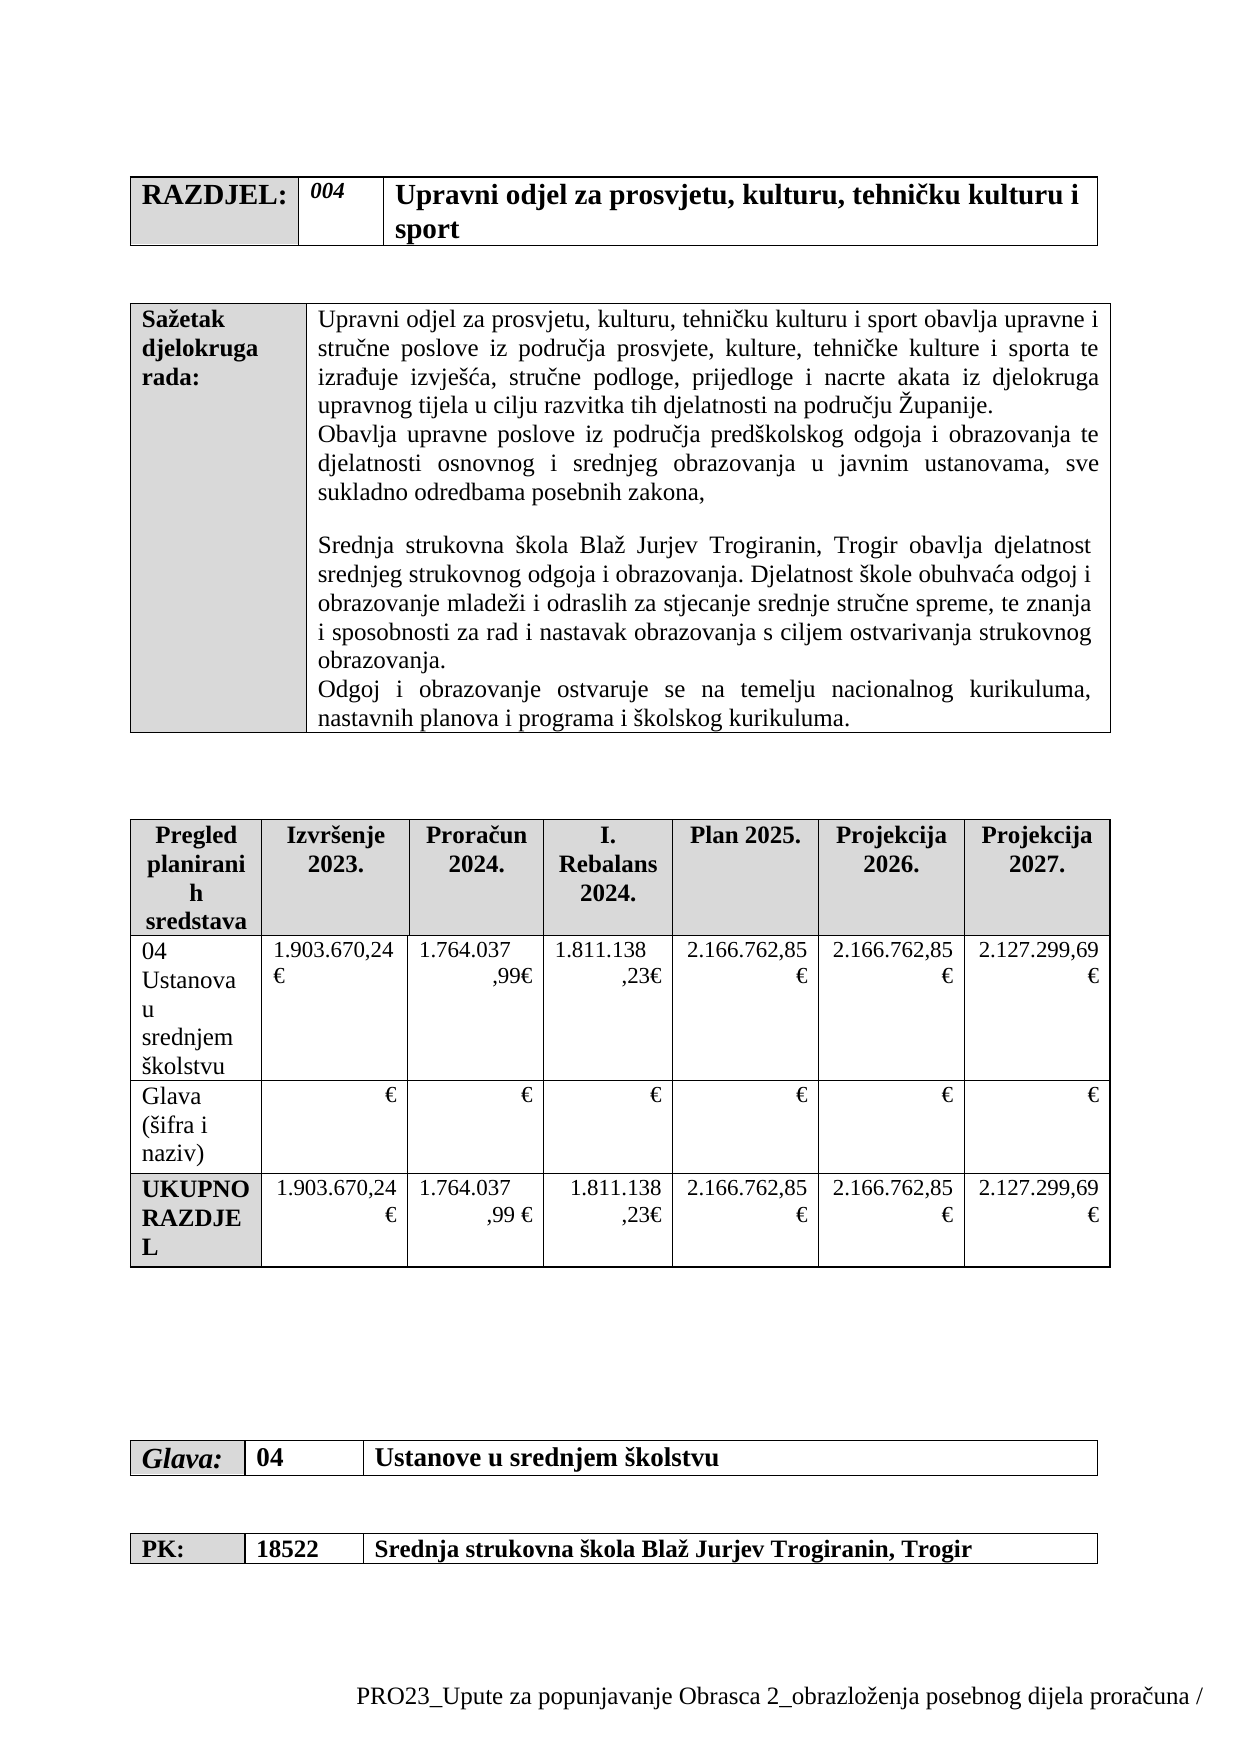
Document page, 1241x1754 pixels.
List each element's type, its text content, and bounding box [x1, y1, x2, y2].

table_cell 2.127.299,69€ [965, 1174, 1109, 1266]
table_cell € [819, 1081, 964, 1173]
table_header Projekcija 2026. [819, 820, 964, 935]
table_header RAZDJEL: [131, 178, 298, 244]
table_cell 1.811.138 ,23€ [544, 936, 672, 1080]
table_cell UKUPNO RAZDJEL [131, 1174, 261, 1266]
table_header Izvršenje 2023. [262, 820, 409, 935]
table_cell 1.903.670,24 € [262, 936, 407, 1080]
table_header Projekcija 2027. [965, 820, 1109, 935]
table_header PK: [131, 1534, 244, 1563]
table_header Plan 2025. [673, 820, 818, 935]
table_header Srednja strukovna škola Blaž Jurjev Trogiranin, Trogir [364, 1534, 1097, 1563]
table_cell € [673, 1081, 818, 1173]
table_header Proračun 2024. [410, 820, 543, 935]
table_cell € [544, 1081, 672, 1173]
table_header 04 [246, 1441, 363, 1474]
table_header Upravni odjel za prosvjetu, kulturu, tehničku kulturu i sport obavlja upravne i stručne poslove iz područja prosvjete, kulture, tehničke kulture i sporta te izrađuje izvješća, stručne podloge, prijedloge i nacrte akata iz djelokruga upravnog tijela u cilju razvitka tih djelatnosti na području Županije. Obavlja upravne poslove iz područja predškolskog odgoja i obrazovanja te djelatnosti osnovnog i srednjeg obrazovanja u javnim ustanovama, sve sukladno odredbama posebnih zakona, Srednja strukovna škola Blaž Jurjev Trogiranin, Trogir obavlja djelatnost srednjeg strukovnog odgoja i obrazovanja. Djelatnost škole obuhvaća odgoj i obrazovanje mladeži i odraslih za stjecanje srednje stručne spreme, te znanja i sposobnosti za rad i nastavak obrazovanja s ciljem ostvarivanja strukovnog obrazovanja. Odgoj i obrazovanje ostvaruje se na temelju nacionalnog kurikuluma, nastavnih planova i programa i školskog kurikuluma. [307, 304, 1110, 732]
table_header Pregled planiranih sredstava [131, 820, 261, 935]
table_cell 2.166.762,85€ [819, 1174, 964, 1266]
table_cell 1.764.037 ,99 € [408, 1174, 543, 1266]
table_cell 1.764.037 ,99€ [408, 936, 543, 1080]
table_cell € [965, 1081, 1109, 1173]
table_cell 2.166.762,85€ [819, 936, 964, 1080]
table_cell 1.811.138 ,23€ [544, 1174, 672, 1266]
table_cell Glava (šifra i naziv) [131, 1081, 261, 1173]
table_header Upravni odjel za prosvjetu, kulturu, tehničku kulturu i sport [384, 178, 1097, 244]
table_header I. Rebalans 2024. [544, 820, 672, 935]
table_header 18522 [246, 1534, 363, 1563]
table_cell 04 Ustanova u srednjem školstvu [131, 936, 261, 1080]
table_cell 2.127.299,69€ [965, 936, 1109, 1080]
table_header Sažetak djelokruga rada: [131, 304, 306, 732]
table_cell € [408, 1081, 543, 1173]
table_cell 2.166.762,85€ [673, 1174, 818, 1266]
table_cell 1.903.670,24€ [262, 1174, 407, 1266]
table_cell € [262, 1081, 407, 1173]
table_header Ustanove u srednjem školstvu [364, 1441, 1097, 1474]
table_header 004 [299, 178, 383, 244]
table_cell 2.166.762,85€ [673, 936, 818, 1080]
table_header Glava: [131, 1441, 244, 1474]
